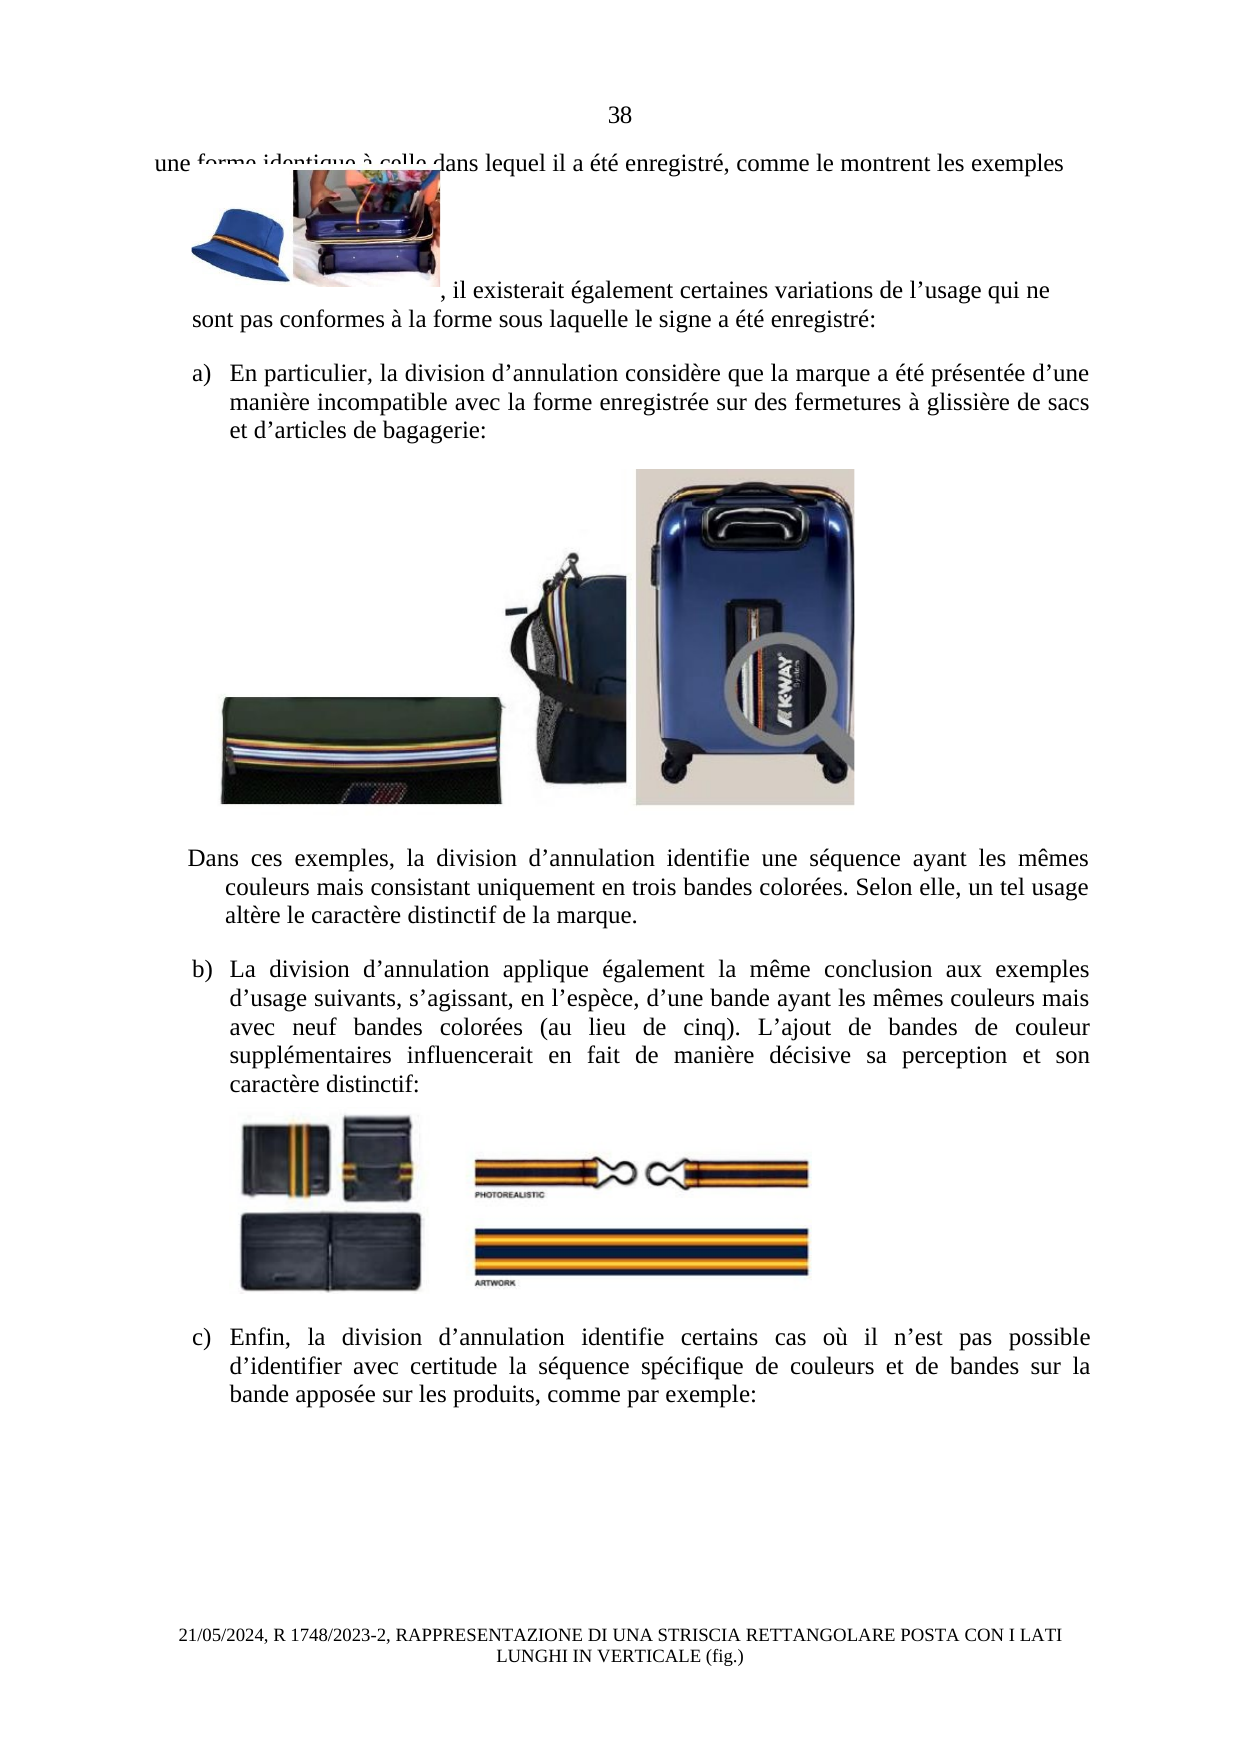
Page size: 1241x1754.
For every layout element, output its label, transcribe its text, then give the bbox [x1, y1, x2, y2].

list Enfin, la division d’annulation identifie certains cas où il n’est pas possible d’identifier avec certitude la séquence spécifique de couleurs et de bandes sur la bande apposée sur les produits, comme par exemple: [192, 1132, 1090, 1408]
picture [210, 469, 855, 494]
picture [191, 164, 440, 287]
list En particulier, la division d’annulation considère que la marque a été présentée d’une manière incompatible avec la forme enregistrée sur des fermetures à glissière de sacs et d’articles de bagagerie: [192, 358, 1090, 444]
text , il existerait également certaines variations de l’usage qui ne sont pas conformes à la forme sous laquelle le signe a été enregistré: [192, 276, 1091, 333]
list La division d’annulation applique également la même conclusion aux exemples d’usage suivants, s’agissant, en l’espèce, d’une bande ayant les mêmes couleurs mais avec neuf bandes colorées (au lieu de cinq). L’ajout de bandes de couleur supplémentaires influencerait en fait de manière décisive sa perception et son caractère distinctif: [192, 954, 1091, 1098]
text une forme identique à celle dans lequel il a été enregistré, comme le montrent les exemples [154, 148, 1091, 177]
picture [229, 1107, 813, 1132]
text Dans ces exemples, la division d’annulation identifie une séquence ayant les mêmes couleurs mais consistant uniquement en trois bandes colorées. Selon elle, un tel usage altère le caractère distinctif de la marque. [187, 494, 1090, 929]
